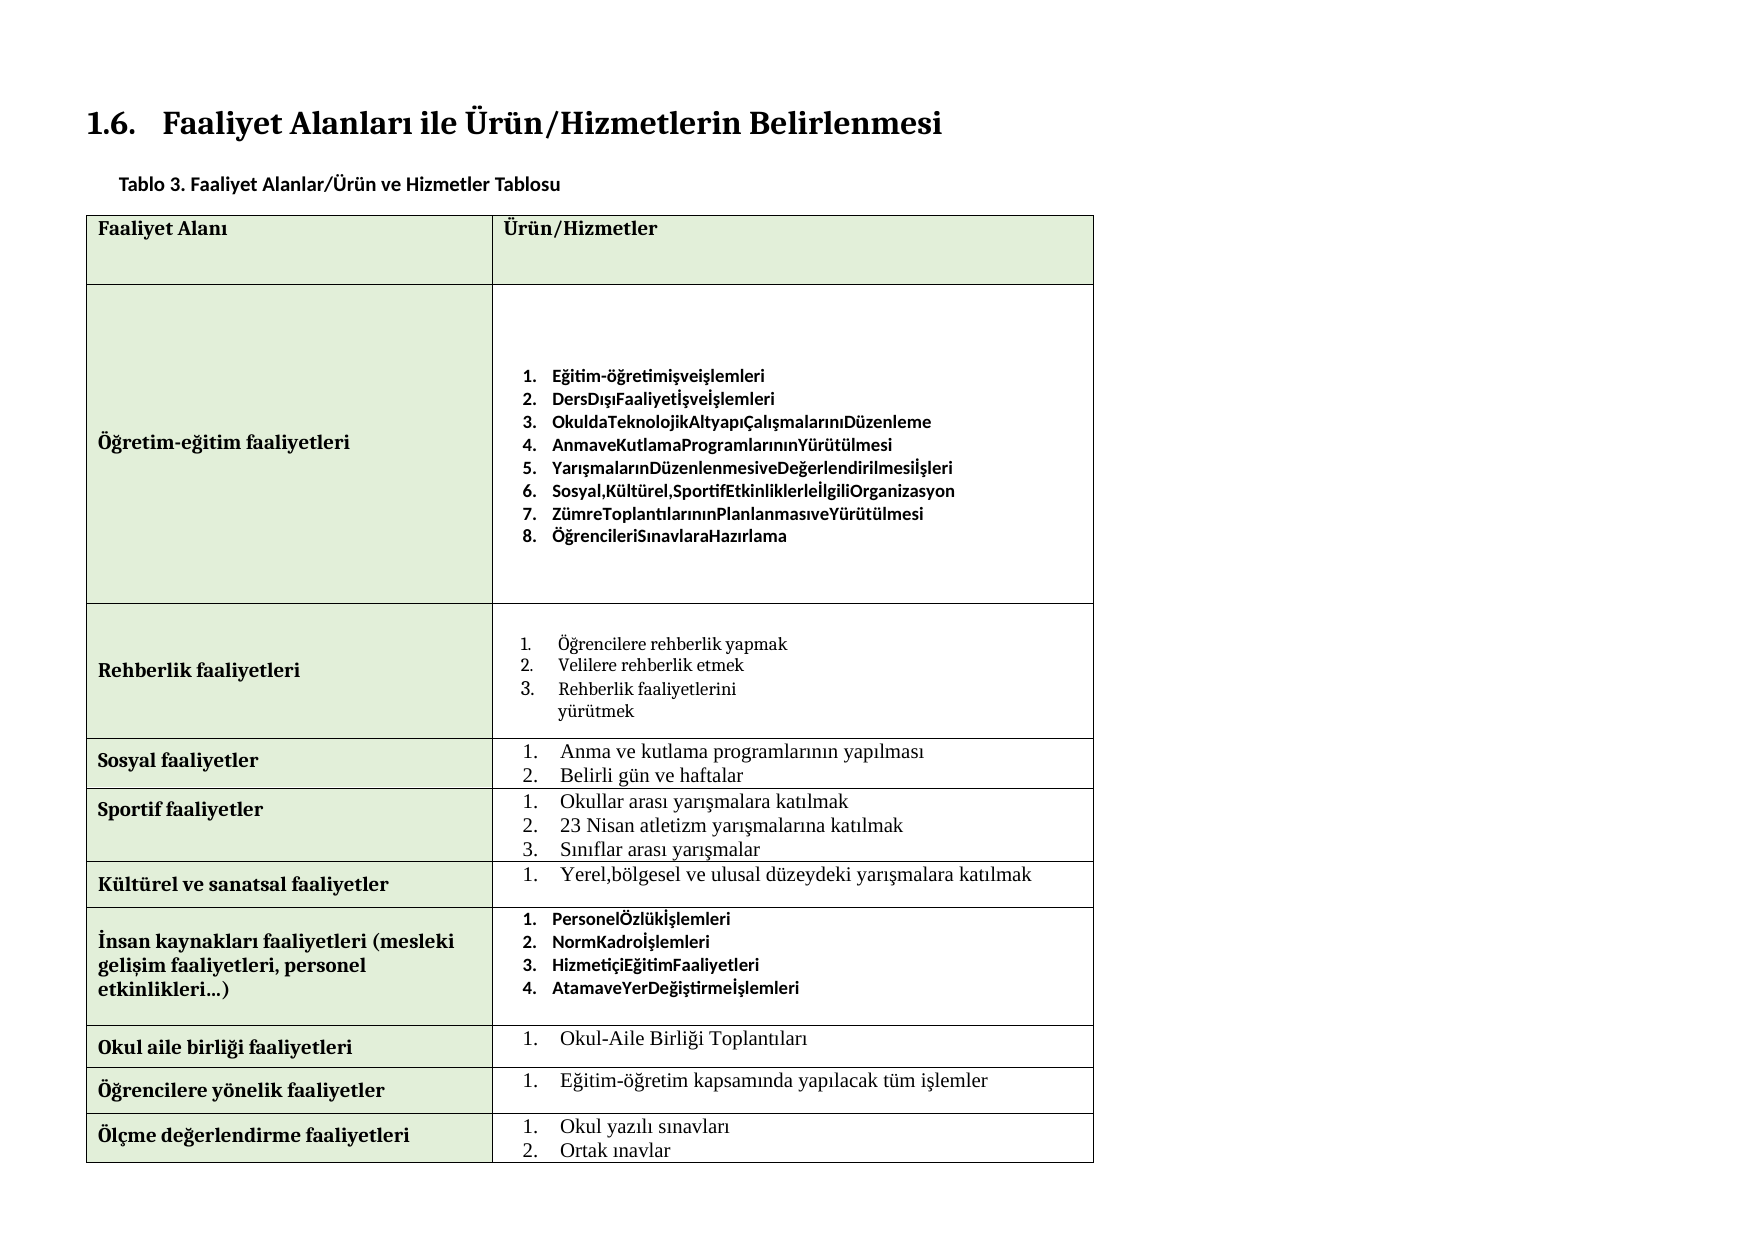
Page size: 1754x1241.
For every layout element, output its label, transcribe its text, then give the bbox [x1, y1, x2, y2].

table_cell Sosyal faaliyetler [87, 739, 492, 787]
table_cell Eğitim-öğretimişveişlemleri DersDışıFaaliyetİşveİşlemleri OkuldaTeknolojikAltyapıÇalışmalarınıDüzenleme AnmaveKutlamaProgramlarınınYürütülmesi YarışmalarınDüzenlenmesiveDeğerlendirilmesiİşleri Sosyal,Kültürel,SportifEtkinliklerleİlgiliOrganizasyon ZümreToplantılarınınPlanlanmasıveYürütülmesi ÖğrencileriSınavlaraHazırlama [493, 285, 1093, 603]
table_cell Öğrencilere rehberlik yapmak Velilere rehberlik etmek Rehberlik faaliyetlerini yürütmek [493, 604, 1093, 738]
table_cell Yerel,bölgesel ve ulusal düzeydeki yarışmalara katılmak [493, 862, 1093, 907]
table_cell Anma ve kutlama programlarının yapılması Belirli gün ve haftalar [493, 739, 1093, 787]
table_cell PersonelÖzlükİşlemleri NormKadroİşlemleri HizmetiçiEğitimFaaliyetleri AtamaveYerDeğiştirmeİşlemleri [493, 908, 1093, 1025]
table_cell Rehberlik faaliyetleri [87, 604, 492, 738]
table_cell Okul-Aile Birliği Toplantıları [493, 1026, 1093, 1067]
list Faaliyet Alanları ile Ürün/Hizmetlerin Belirlenmesi [87, 104, 1679, 142]
table_cell Okul aile birliği faaliyetleri [87, 1026, 492, 1067]
table_cell Öğrencilere yönelik faaliyetler [87, 1068, 492, 1113]
table_cell Öğretim-eğitim faaliyetleri [87, 285, 492, 603]
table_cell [493, 1114, 1093, 1162]
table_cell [87, 1114, 492, 1162]
table_cell İnsan kaynakları faaliyetleri (mesleki gelişim faaliyetleri, personel etkinlikleri…) [87, 908, 492, 1025]
table_header Ürün/Hizmetler [493, 216, 1093, 284]
table_cell Okullar arası yarışmalara katılmak 23 Nisan atletizm yarışmalarına katılmak Sınıflar arası yarışmalar [493, 789, 1093, 861]
text Tablo 3. Faaliyet Alanlar/Ürün ve Hizmetler Tablosu [118, 171, 1679, 197]
table_cell Eğitim-öğretim kapsamında yapılacak tüm işlemler [493, 1068, 1093, 1113]
table_cell Sportif faaliyetler [87, 789, 492, 861]
table_cell Kültürel ve sanatsal faaliyetler [87, 862, 492, 907]
table_header Faaliyet Alanı [87, 216, 492, 284]
